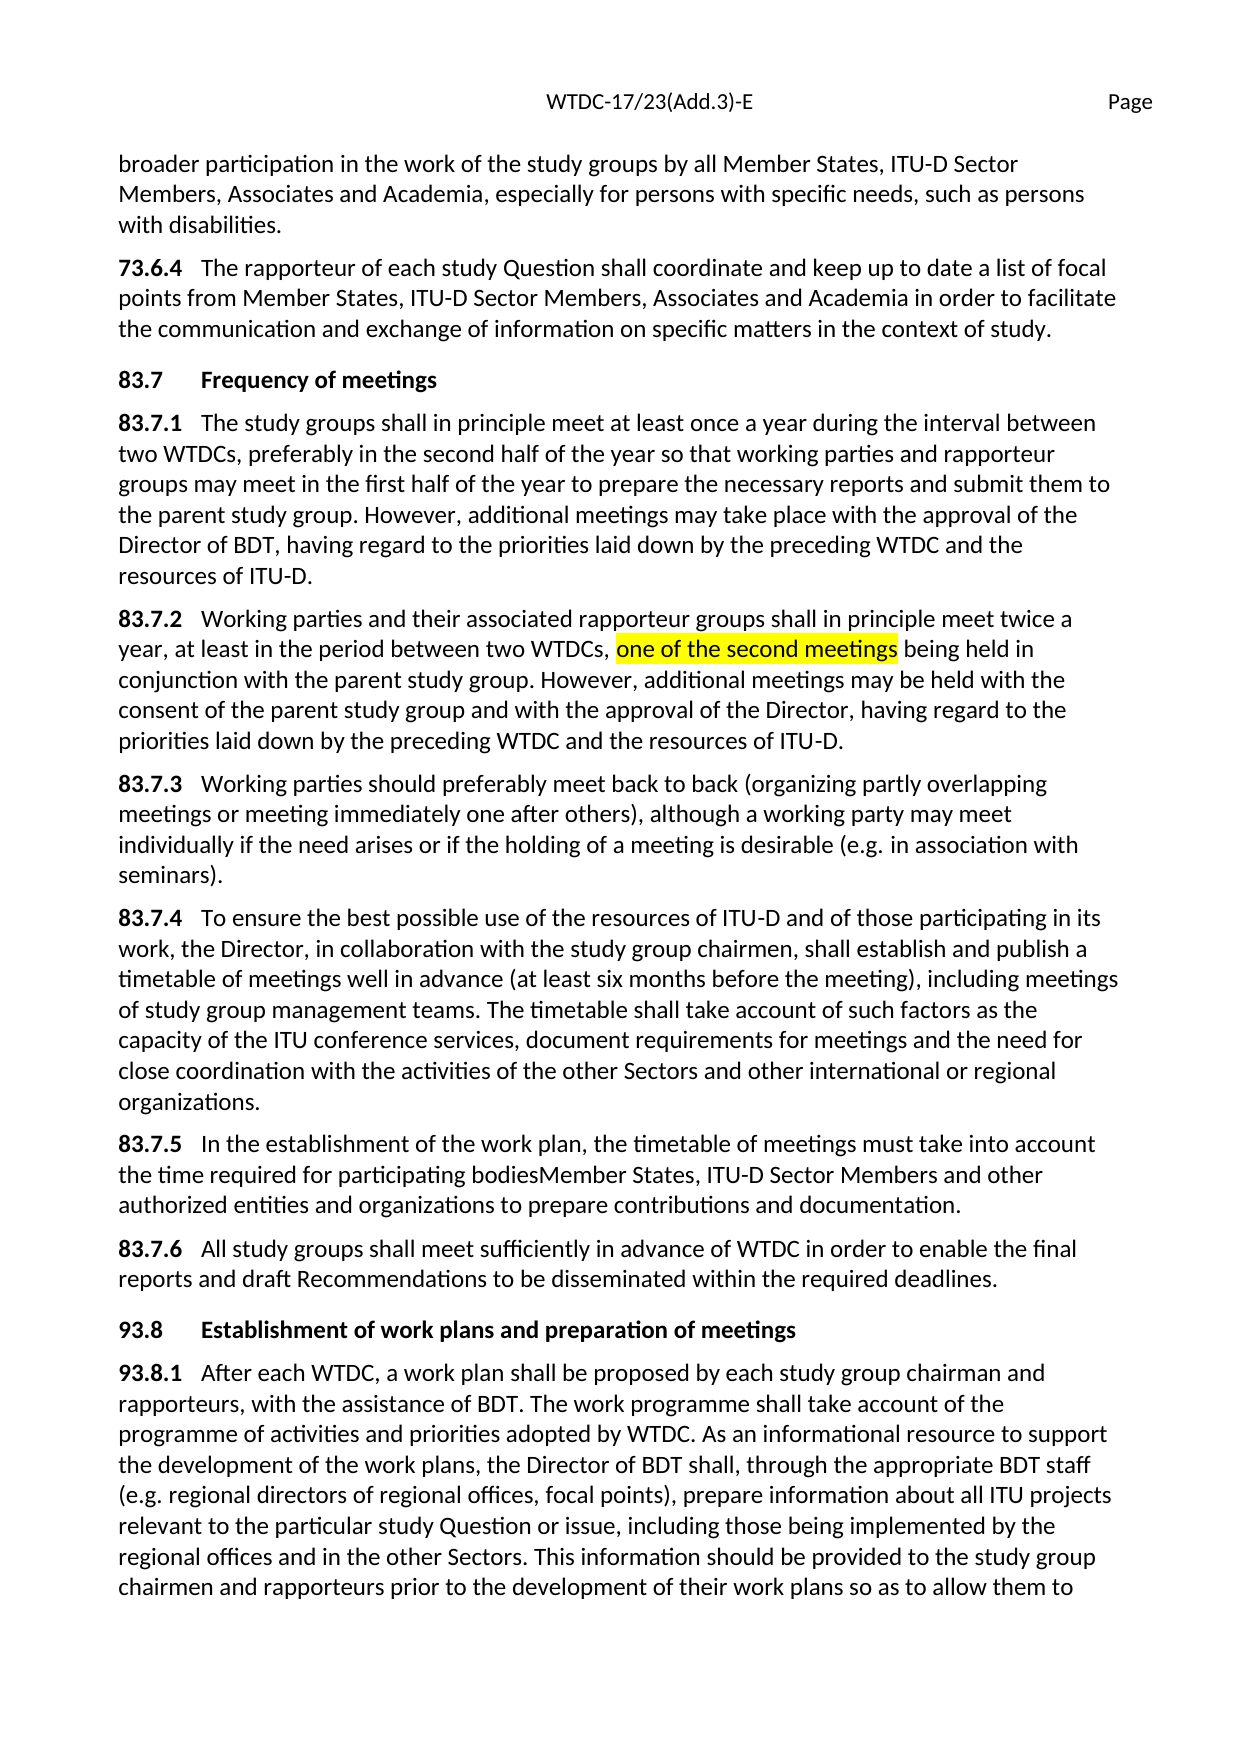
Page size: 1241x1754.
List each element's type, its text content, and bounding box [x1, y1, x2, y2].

text .5 In the establishment of the work plan, the timetable of meetings must take into account the time required for participating to prepare contributions and documentation. [118, 1129, 1122, 1220]
text .4 The rapporteur of each study Question shall coordinate and keep up to date a list of focal points from Member States, Sector Members, Associates and Academia in order to facilitate the communication and exchange of information on specific matters in the context of study. [118, 252, 1122, 343]
subtitle Establishment of work plans and preparation of meetings [118, 1314, 1122, 1345]
text .6 All study groups shall meet sufficiently in advance of WTDC in order to enable the final reports and draft Recommendations to be disseminated within the required deadlines. [118, 1233, 1122, 1294]
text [118, 1358, 1122, 1602]
text .1 The study groups shall in principle meet at least once a year during the interval between two WTDCs, preferably in the second half of the year so that working parties and rapporteur groups may meet in the first half of the year to prepare the necessary reports and submit them to the parent study group. However, additional meetings may take place with the approval of the Director of BDT, having regard to the priorities laid down by the preceding WTDC and the resources of ITU-D. [118, 407, 1122, 590]
subtitle Frequency of meetings [118, 364, 1122, 395]
text .3 Working parties should preferably meet back to back, although a working party may meet individually if the need arises or if the holding of a meeting is desirable (e.g. in association with seminars). [118, 768, 1122, 890]
text .2 Working parties and their associated rapporteur groups shall in principle meet twice a year, at least in the period between two WTDCs, the meeting being held in conjunction with the parent study group. However, additional meetings may be held with the consent of the parent study group and with the approval of the Director, having regard to the priorities laid down by the preceding WTDC and the resources of ITU-D. [118, 603, 1122, 755]
text .4 To ensure the best possible use of the resources of ITU-D and of those participating in its work, the Director, in collaboration with the study group chairmen, shall establish and publish a timetable of meetings well in advance. The timetable shall take account of such factors as the capacity of the ITU conference services, document requirements for meetings and the need for close coordination with the activities of the other Sectors and other international or regional organizations. [118, 902, 1122, 1116]
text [118, 148, 1122, 239]
